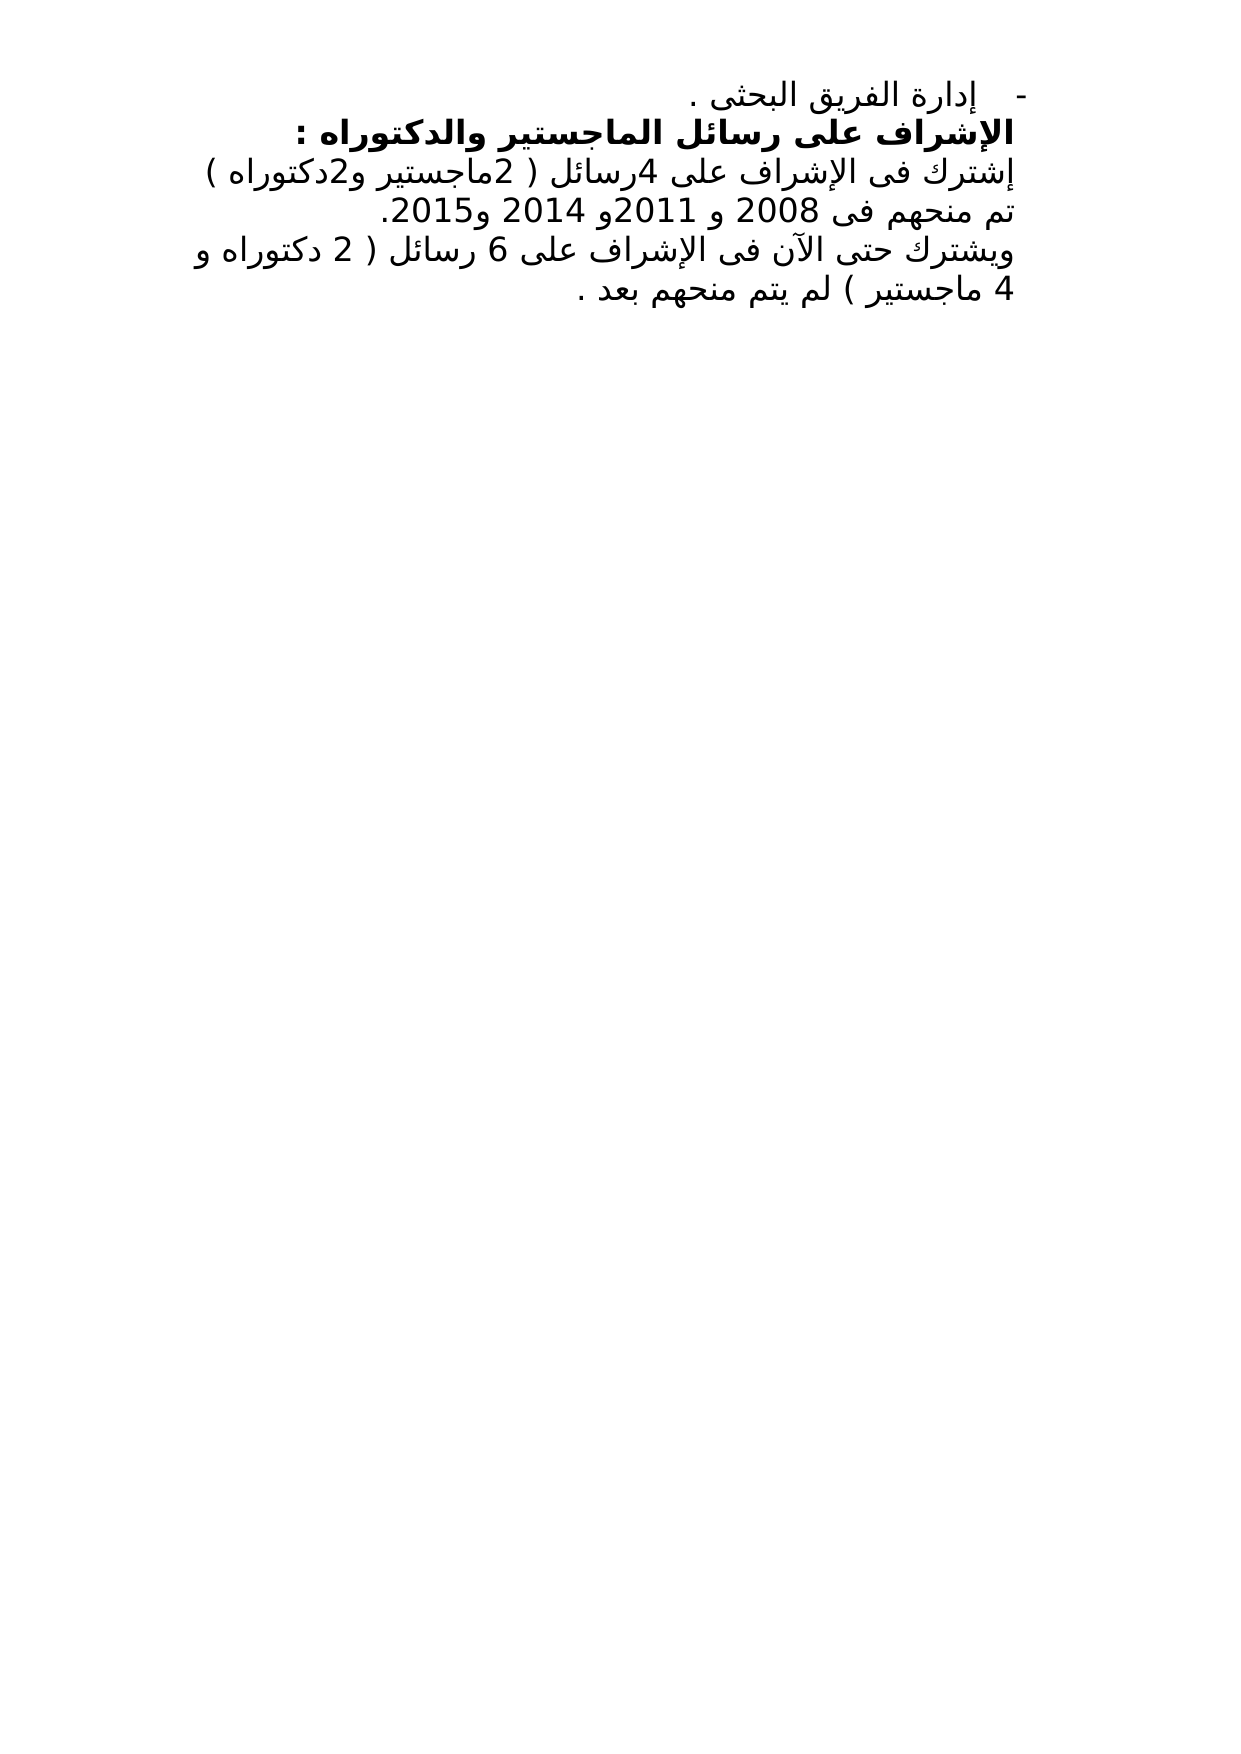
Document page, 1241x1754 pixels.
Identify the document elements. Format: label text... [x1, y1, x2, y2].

text الإشراف على رسائل الماجستير والدكتوراه : [187, 114, 1015, 153]
text إشترك فى الإشراف على 4رسائل ( 2ماجستير و2دكتوراه ) تم منحهم فى 2008 و 2011و 2014 و2015. [187, 153, 1015, 230]
list إدارة الفريق البحثى . [187, 75, 1015, 114]
text ويشترك حتى الآن فى الإشراف على 6 رسائل ( 2 دكتوراه و 4 ماجستير ) لم يتم منحهم بعد . [187, 230, 1015, 308]
